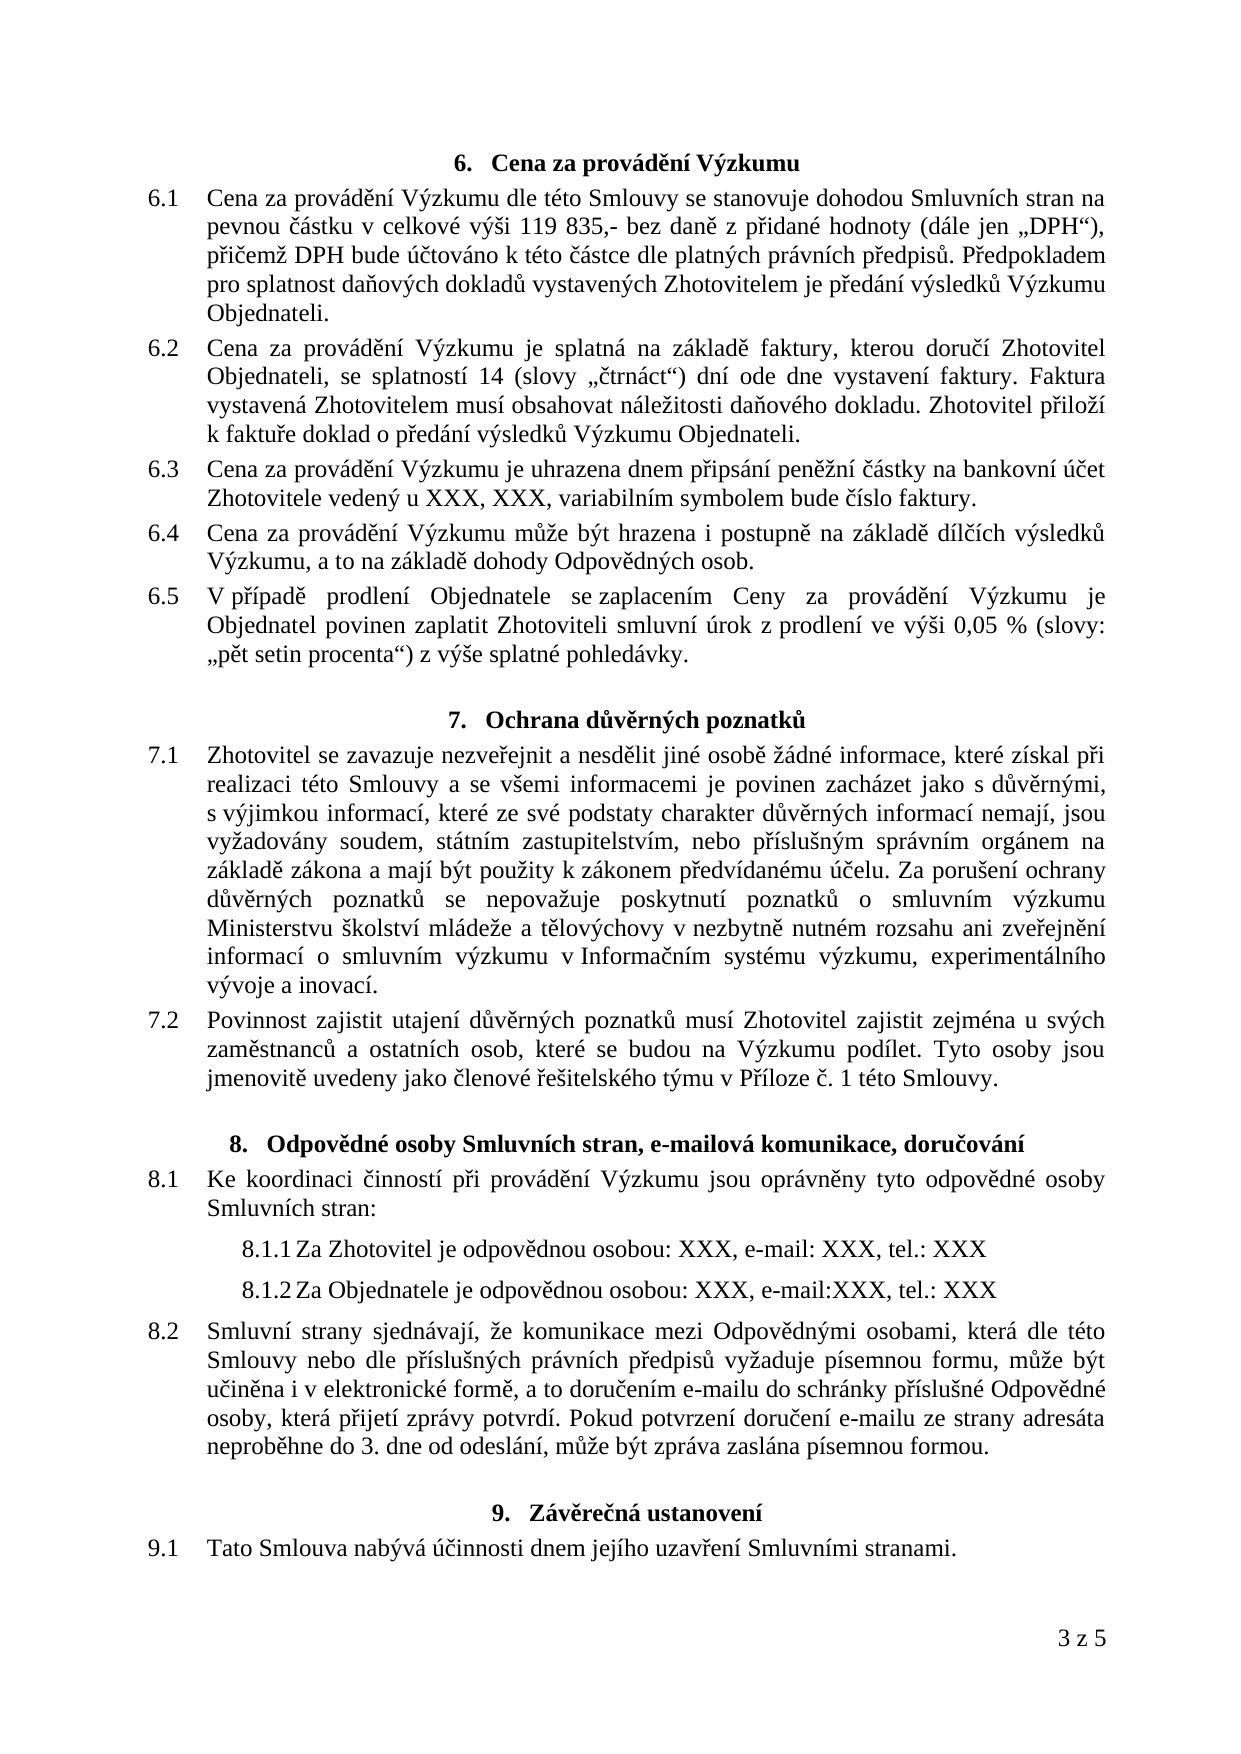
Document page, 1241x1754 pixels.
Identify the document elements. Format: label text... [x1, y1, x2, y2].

subtitle Ochrana důvěrných poznatků [148, 705, 1106, 734]
subtitle Povinnost zajistit utajení důvěrných poznatků musí Zhotovitel zajistit zejména u svých zaměstnanců a ostatních osob, které se budou na Výzkumu podílet. Tyto osoby jsou jmenovitě uvedeny jako členové řešitelského týmu v Příloze č. 1 této Smlouvy. [148, 1005, 1106, 1091]
subtitle Cena za provádění Výzkumu může být hrazena i postupně na základě dílčích výsledků Výzkumu, a to na základě dohody Odpovědných osob. [148, 518, 1106, 575]
text Za Zhotovitel je odpovědnou osobou: XXX, e-mail: XXX, tel.: XXX [242, 1234, 1106, 1263]
subtitle V případě prodlení Objednatele se zaplacením Ceny za provádění Výzkumu je Objednatel povinen zaplatit Zhotoviteli smluvní úrok z prodlení ve výši 0,05 % (slovy: „pět setin procenta“) z výše splatné pohledávky. [148, 581, 1106, 668]
subtitle Zhotovitel se zavazuje nezveřejnit a nesdělit jiné osobě žádné informace, které získal při realizaci této Smlouvy a se všemi informacemi je povinen zacházet jako s důvěrnými, s výjimkou informací, které ze své podstaty charakter důvěrných informací nemají, jsou vyžadovány soudem, státním zastupitelstvím, nebo příslušným správním orgánem na základě zákona a mají být použity k zákonem předvídanému účelu. Za porušení ochrany důvěrných poznatků se nepovažuje poskytnutí poznatků o smluvním výzkumu Ministerstvu školství mládeže a tělovýchovy v nezbytně nutném rozsahu ani zveřejnění informací o smluvním výzkumu v Informačním systému výzkumu, experimentálního vývoje a inovací. [148, 740, 1106, 999]
subtitle Závěrečná ustanovení [148, 1498, 1106, 1526]
subtitle Ke koordinaci činností při provádění Výzkumu jsou oprávněny tyto odpovědné osoby Smluvních stran: [148, 1164, 1106, 1221]
subtitle Cena za provádění Výzkumu dle této Smlouvy se stanovuje dohodou Smluvních stran na pevnou částku v celkové výši 119 835,- bez daně z přidané hodnoty (dále jen „DPH“), přičemž DPH bude účtováno k této částce dle platných právních předpisů. Předpokladem pro splatnost daňových dokladů vystavených Zhotovitelem je předání výsledků Výzkumu Objednateli. [148, 183, 1106, 326]
subtitle Cena za provádění Výzkumu je uhrazena dnem připsání peněžní částky na bankovní účet Zhotovitele vedený u XXX, XXX, variabilním symbolem bude číslo faktury. [148, 454, 1106, 511]
subtitle Cena za provádění Výzkumu [148, 148, 1106, 176]
subtitle Cena za provádění Výzkumu je splatná na základě faktury, kterou doručí Zhotovitel Objednateli, se splatností 14 (slovy „čtrnáct“) dní ode dne vystavení faktury. Faktura vystavená Zhotovitelem musí obsahovat náležitosti daňového dokladu. Zhotovitel přiloží k faktuře doklad o předání výsledků Výzkumu Objednateli. [148, 333, 1106, 448]
subtitle Smluvní strany sjednávají, že komunikace mezi Odpovědnými osobami, která dle této Smlouvy nebo dle příslušných právních předpisů vyžaduje písemnou formu, může být učiněna i v elektronické formě, a to doručením e-mailu do schránky příslušné Odpovědné osoby, která přijetí zprávy potvrdí. Pokud potvrzení doručení e-mailu ze strany adresáta neproběhne do 3. dne od odeslání, může být zpráva zaslána písemnou formou. [148, 1316, 1106, 1460]
subtitle Odpovědné osoby Smluvních stran, e-mailová komunikace, doručování [148, 1129, 1106, 1158]
text Za Objednatele je odpovědnou osobou: XXX, e-mail:XXX, tel.: XXX [242, 1275, 1106, 1304]
subtitle Tato Smlouva nabývá účinnosti dnem jejího uzavření Smluvními stranami. [148, 1533, 1106, 1561]
